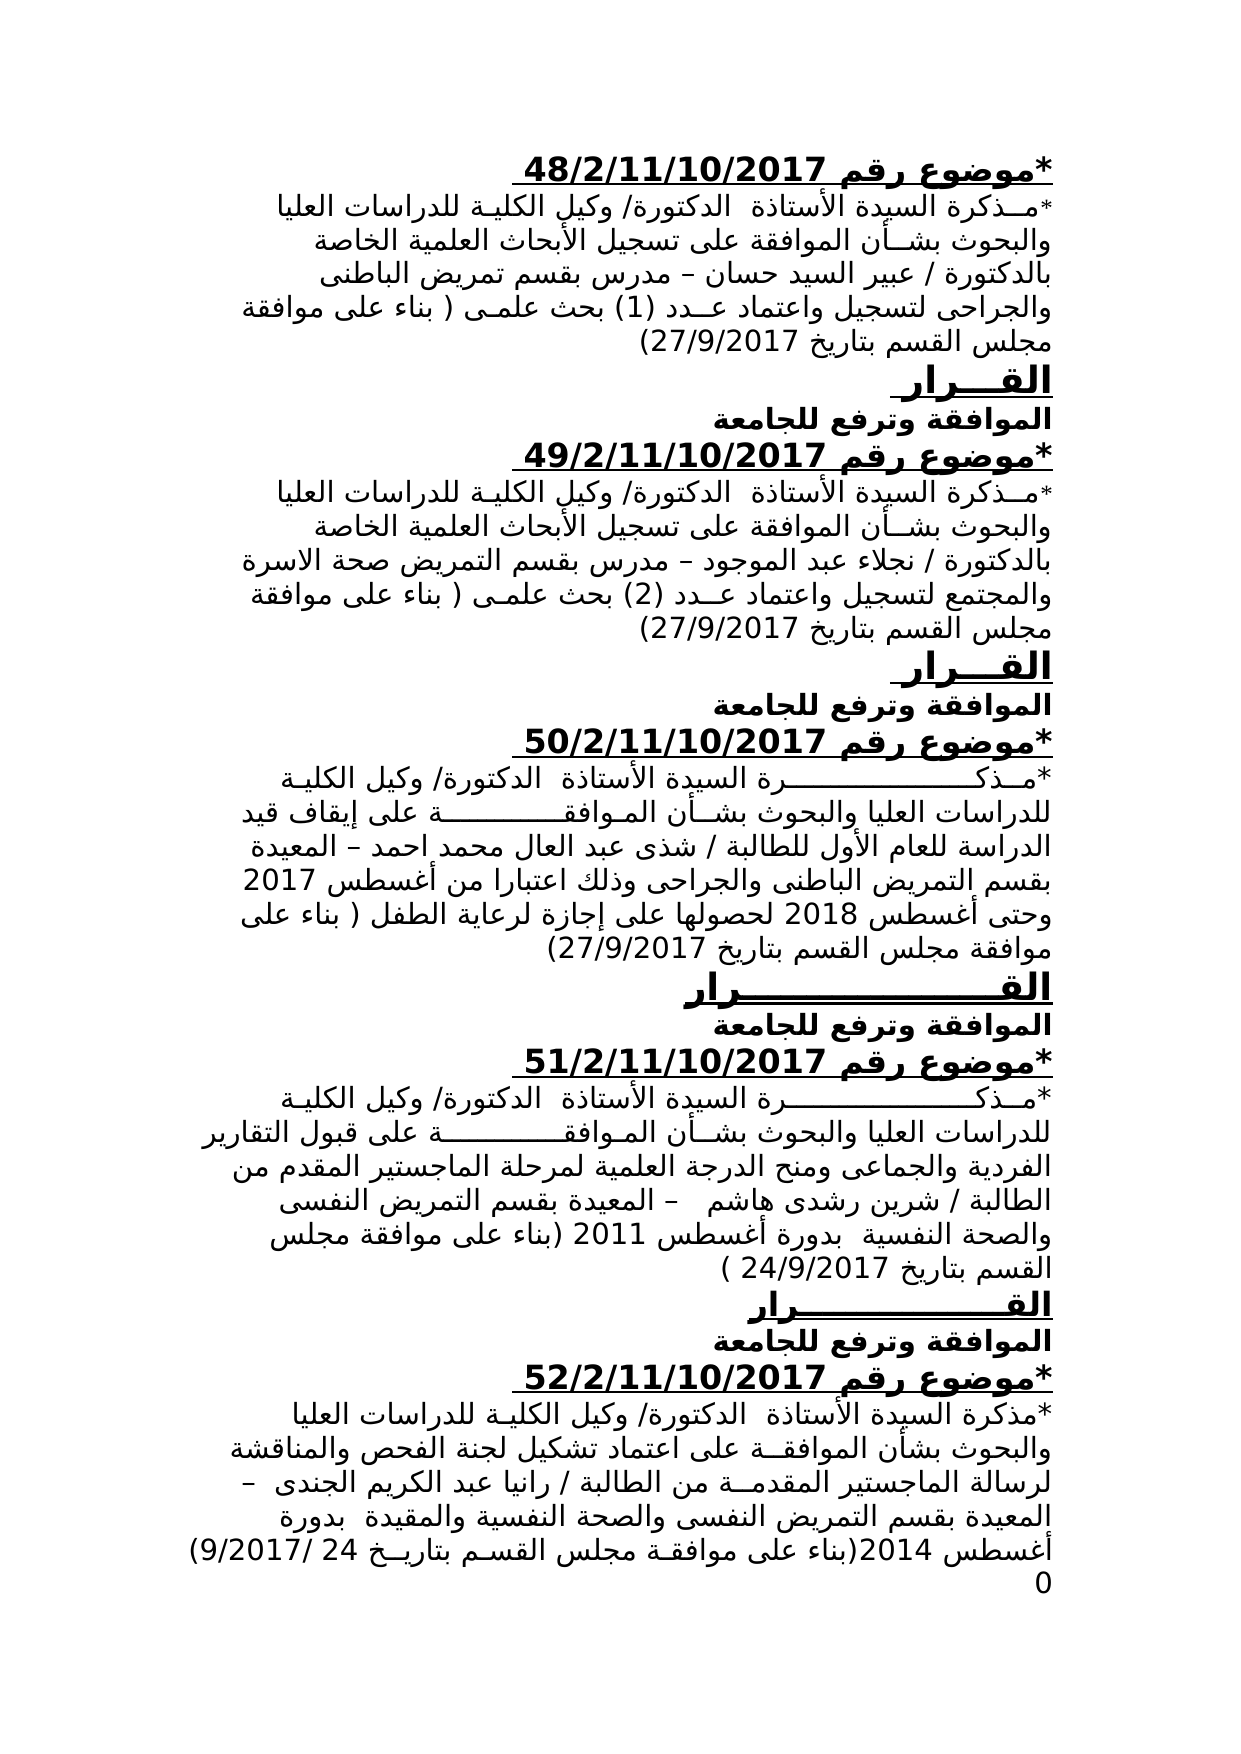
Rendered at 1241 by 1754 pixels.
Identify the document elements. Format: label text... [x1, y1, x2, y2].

text *مــذكرة السيدة الأستاذة الدكتورة/ وكيل الكليـة للدراسات العليا والبحوث بشــأن الموافقة على تسجيل الأبحاث العلمية الخاصة بالدكتورة / عبير السيد حسان – مدرس بقسم تمريض الباطنى والجراحى لتسجيل واعتماد عــدد (1) بحث علمـى ( بناء على موافقة مجلس القسم بتاريخ 27/9/2017) [206, 189, 1053, 359]
text الموافقة وترفع للجامعة [187, 402, 1053, 436]
text الموافقة وترفع للجامعة [187, 1009, 1053, 1043]
text الموافقة وترفع للجامعة [187, 1324, 1053, 1358]
subtitle القــــــــــــــــــرار [187, 1285, 1053, 1324]
text القـــرار [187, 359, 1053, 402]
text الموافقة وترفع للجامعة [187, 688, 1053, 722]
text *مــذكــــــــــــــــــــــرة السيدة الأستاذة الدكتورة/ وكيل الكليـة للدراسات العليا والبحوث بشــأن المـوافقــــــــــــــة على إيقاف قيد الدراسة للعام الأول للطالبة / شذى عبد العال محمد احمد – المعيدة بقسم التمريض الباطنى والجراحى وذلك اعتبارا من أغسطس 2017 وحتى أغسطس 2018 لحصولها على إجازة لرعاية الطفل ( بناء على موافقة مجلس القسم بتاريخ 27/9/2017) [206, 761, 1053, 965]
text القـــرار [187, 645, 1053, 688]
subtitle *موضوع رقم 49/2/11/10/2017 [187, 436, 1071, 475]
text *مــذكرة السيدة الأستاذة الدكتورة/ وكيل الكليـة للدراسات العليا والبحوث بشــأن الموافقة على تسجيل الأبحاث العلمية الخاصة بالدكتورة / نجلاء عبد الموجود – مدرس بقسم التمريض صحة الاسرة والمجتمع لتسجيل واعتماد عــدد (2) بحث علمـى ( بناء على موافقة مجلس القسم بتاريخ 27/9/2017) [206, 475, 1053, 645]
subtitle *موضوع رقم 52/2/11/10/2017 [187, 1358, 1071, 1397]
subtitle *موضوع رقم 51/2/11/10/2017 [187, 1043, 1071, 1082]
subtitle القــــــــــــــــــــرار [187, 965, 1053, 1009]
subtitle *موضوع رقم 48/2/11/10/2017 [187, 150, 1071, 189]
text *مــذكــــــــــــــــــــــرة السيدة الأستاذة الدكتورة/ وكيل الكليـة للدراسات العليا والبحوث بشــأن المـوافقــــــــــــــة على قبول التقارير الفردية والجماعى ومنح الدرجة العلمية لمرحلة الماجستير المقدم من الطالبة / شرين رشدى هاشم – المعيدة بقسم التمريض النفسى والصحة النفسية بدورة أغسطس 2011 (بناء على موافقة مجلس القسم بتاريخ 24/9/2017 ) [187, 1082, 1053, 1285]
subtitle *موضوع رقم 50/2/11/10/2017 [187, 722, 1071, 761]
text *مذكرة السيدة الأستاذة الدكتورة/ وكيل الكليـة للدراسات العليا والبحوث بشأن الموافقــة على اعتماد تشكيل لجنة الفحص والمناقشة لرسالة الماجستير المقدمــة من الطالبة / رانيا عبد الكريم الجندى – المعيدة بقسم التمريض النفسى والصحة النفسية والمقيدة بدورة أغسطس 2014(بناء على موافقـة مجلس القسـم بتاريــخ 24 /9/2017)0 [187, 1397, 1053, 1601]
